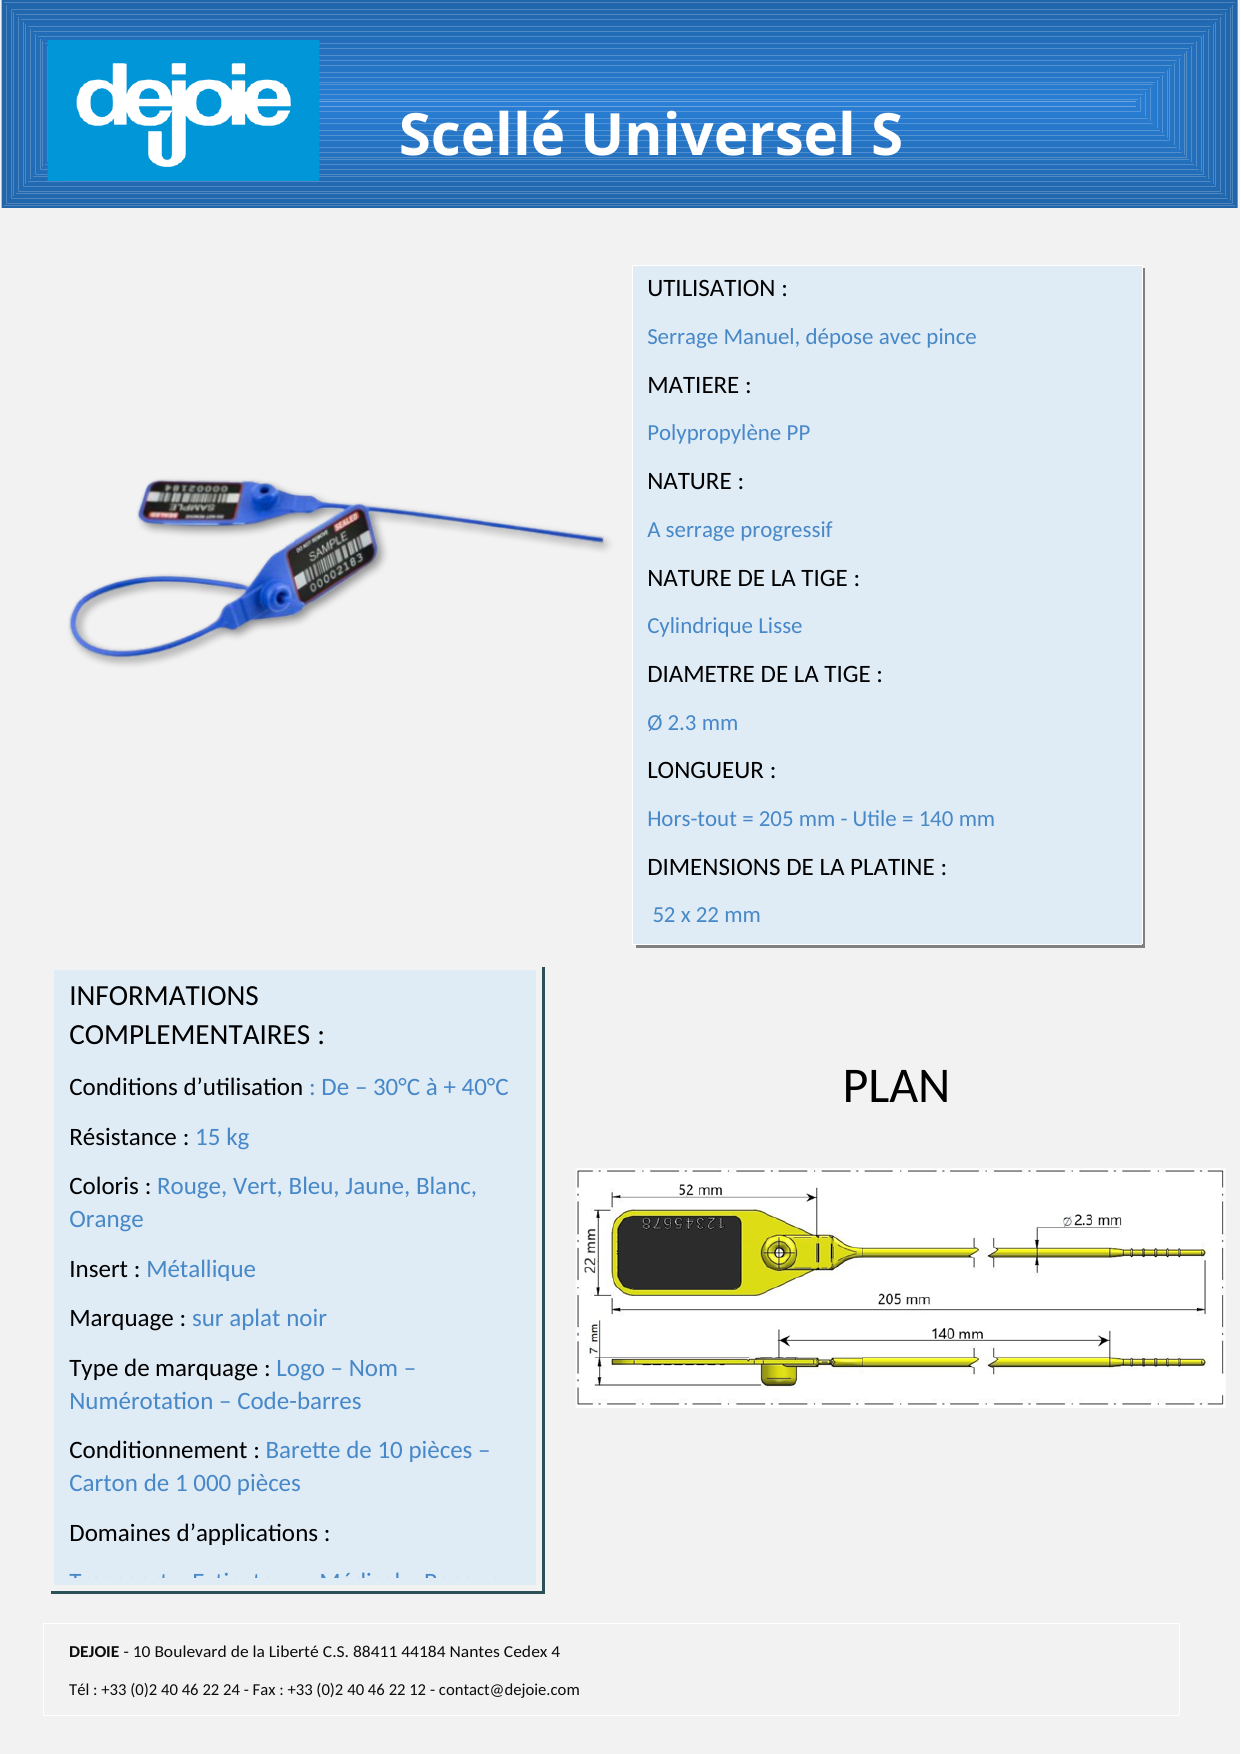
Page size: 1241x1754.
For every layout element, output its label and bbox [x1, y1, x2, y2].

picture [0, 360, 618, 773]
picture [77, 64, 290, 166]
picture [172, 64, 185, 74]
picture [232, 64, 245, 74]
picture [575, 1168, 1226, 1408]
